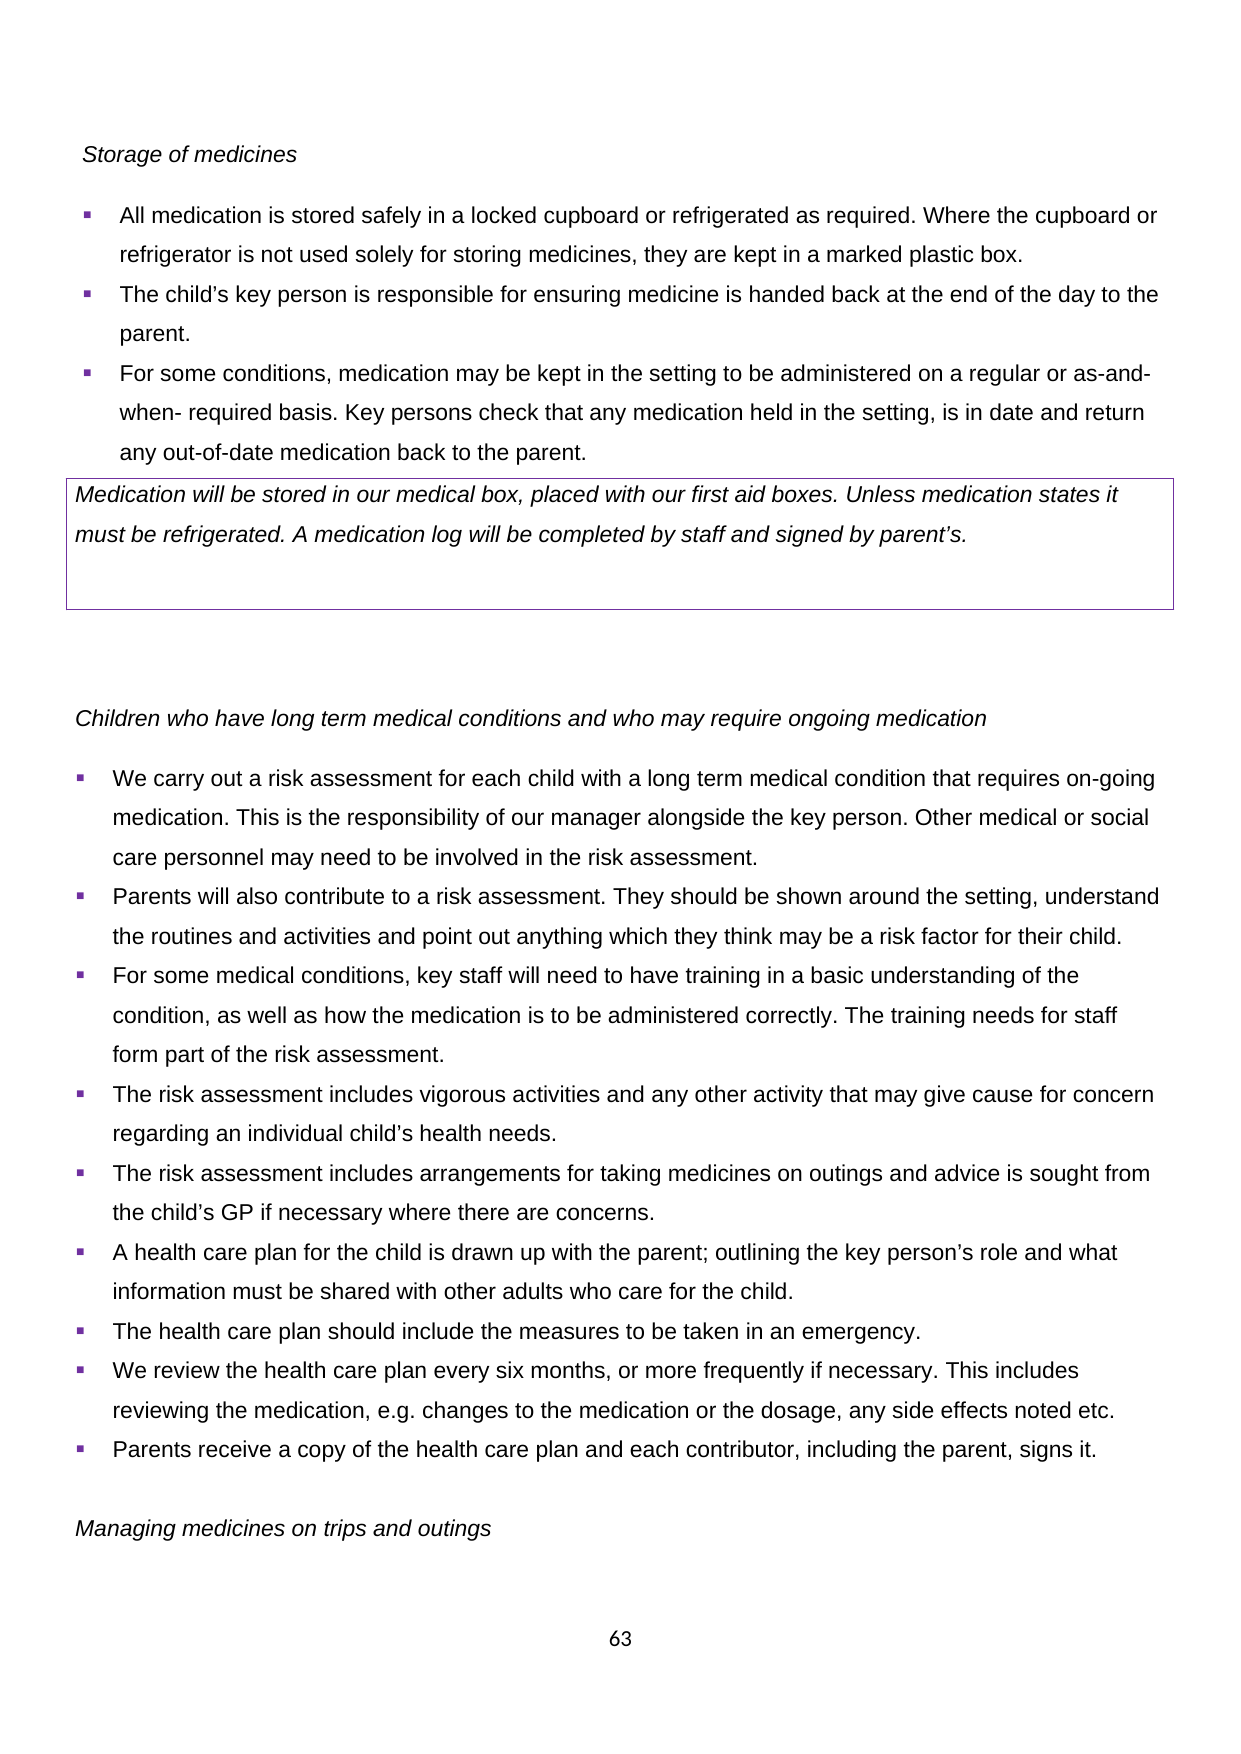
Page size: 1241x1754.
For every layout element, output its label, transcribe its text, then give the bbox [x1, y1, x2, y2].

text Medication will be stored in our medical box, placed with our first aid boxes. Unless medication states it must be refrigerated. A medication log will be completed by staff and signed by parent’s. [67, 479, 1173, 547]
list All medication is stored safely in a locked cupboard or refrigerated as required. Where the cupboard or refrigerator is not used solely for storing medicines, they are kept in a marked plastic box. [82, 202, 1165, 267]
list Children who have long term medical conditions and who may require ongoing medication [75, 704, 1165, 731]
list The health care plan should include the measures to be taken in an emergency. [75, 1318, 1165, 1344]
list Managing medicines on trips and outings [75, 1515, 1165, 1541]
list Parents will also contribute to a risk assessment. They should be shown around the setting, understand the routines and activities and point out anything which they think may be a risk factor for their child. [75, 883, 1165, 949]
list A health care plan for the child is drawn up with the parent; outlining the key person’s role and what information must be shared with other adults who care for the child. [75, 1239, 1165, 1304]
list Parents receive a copy of the health care plan and each contributor, including the parent, signs it. [75, 1436, 1165, 1462]
list The risk assessment includes vigorous activities and any other activity that may give cause for concern regarding an individual child’s health needs. [75, 1081, 1165, 1147]
list For some conditions, medication may be kept in the setting to be administered on a regular or as-and-when- required basis. Key persons check that any medication held in the setting, is in date and return any out-of-date medication back to the parent. [82, 359, 1165, 465]
list We review the health care plan every six months, or more frequently if necessary. This includes reviewing the medication, e.g. changes to the medication or the dosage, any side effects noted etc. [75, 1357, 1165, 1423]
text Storage of medicines [82, 141, 1165, 168]
list The risk assessment includes arrangements for taking medicines on outings and advice is sought from the child’s GP if necessary where there are concerns. [75, 1160, 1165, 1226]
list We carry out a risk assessment for each child with a long term medical condition that requires on-going medication. This is the responsibility of our manager alongside the key person. Other medical or social care personnel may need to be involved in the risk assessment. [75, 765, 1165, 870]
list For some medical conditions, key staff will need to have training in a basic understanding of the condition, as well as how the medication is to be administered correctly. The training needs for staff form part of the risk assessment. [75, 962, 1165, 1068]
list The child’s key person is responsible for ensuring medicine is handed back at the end of the day to the parent. [82, 281, 1165, 346]
